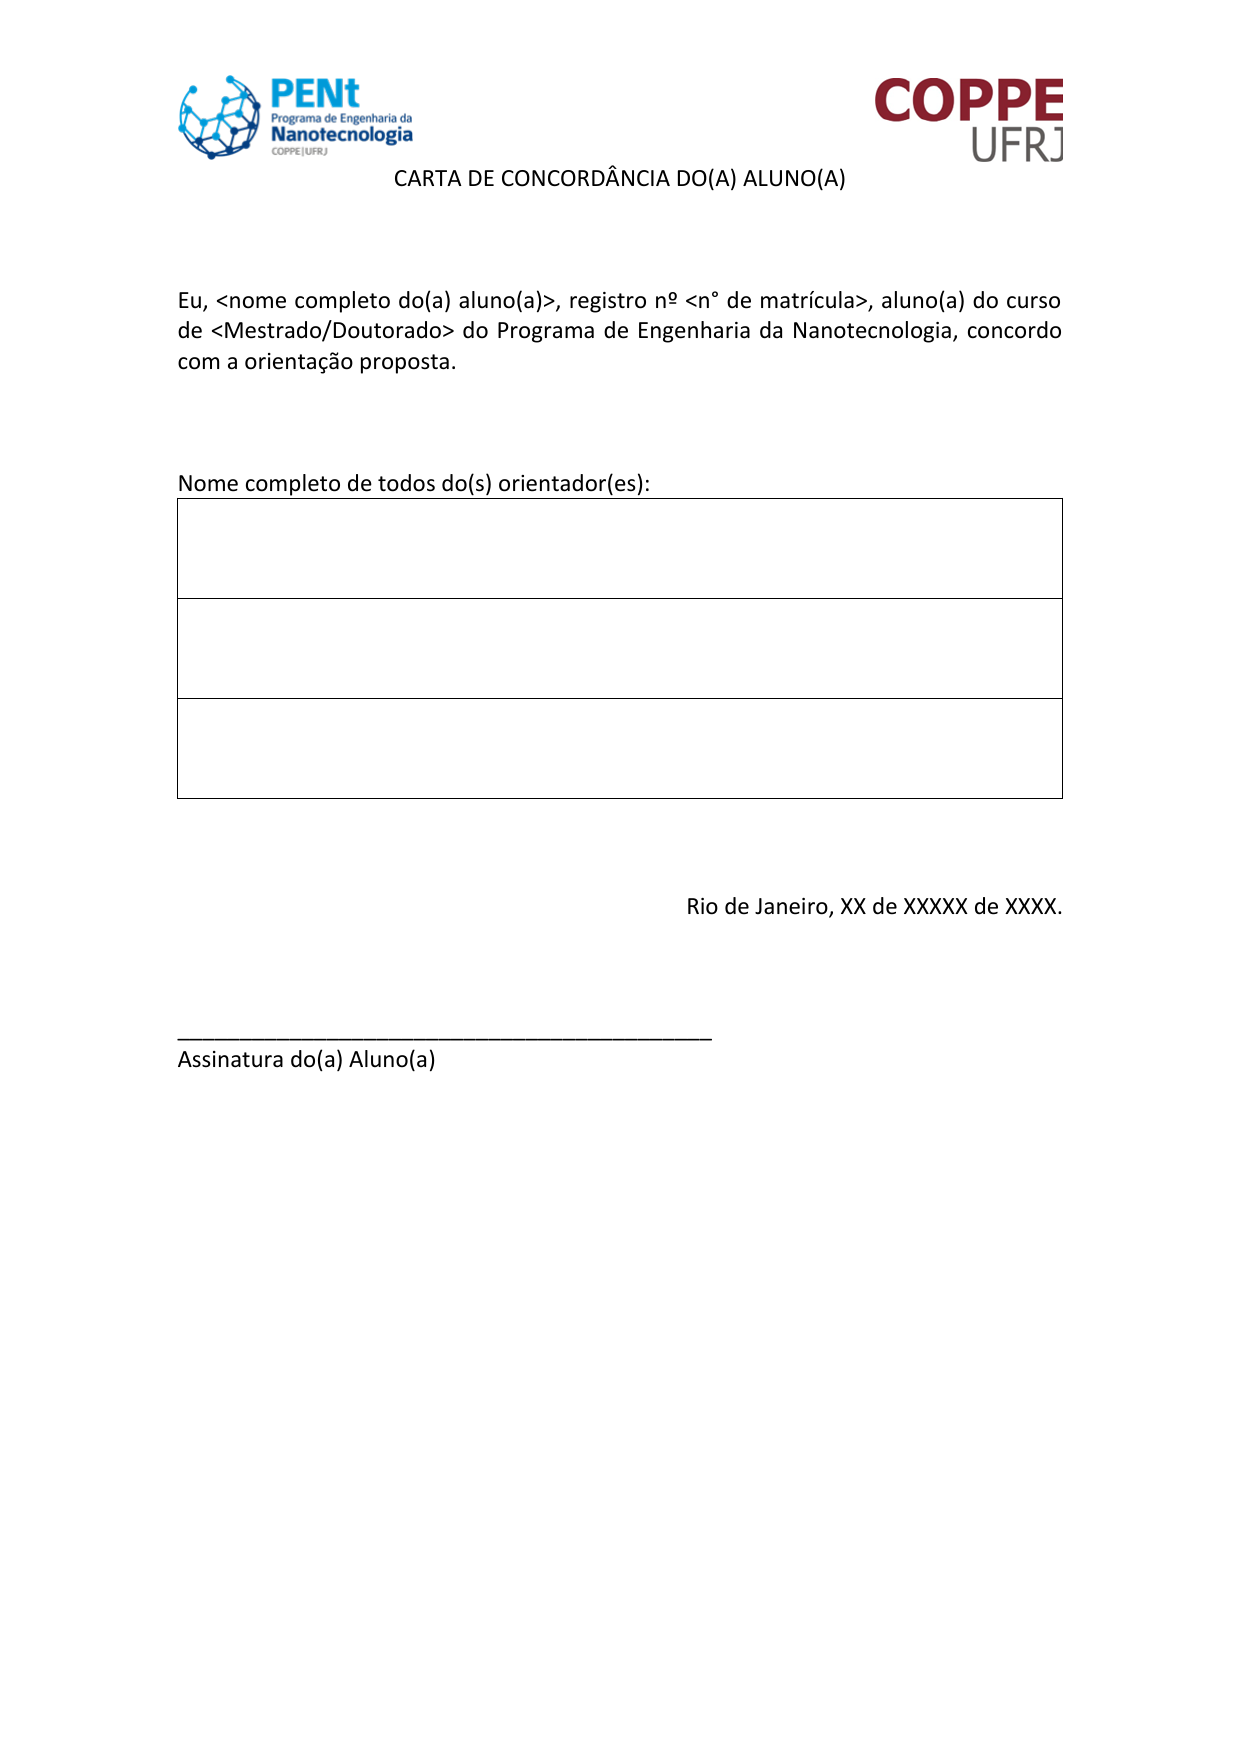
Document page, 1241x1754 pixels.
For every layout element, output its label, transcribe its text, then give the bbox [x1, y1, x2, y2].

text Nome completo de todos do(s) orientador(es): [177, 467, 1063, 497]
table_header [178, 499, 1062, 598]
picture [177, 73, 414, 162]
text CARTA DE CONCORDÂNCIA DO(A) ALUNO(A) [177, 162, 1063, 192]
picture [875, 78, 1063, 162]
text ___________________________________________ [177, 1012, 1063, 1043]
text Rio de Janeiro, XX de XXXXX de XXXX. [177, 890, 1063, 921]
table_cell [178, 599, 1062, 698]
text Eu, <nome completo do(a) aluno(a)>, registro nº <n° de matrícula>, aluno(a) do curso de <Mestrado/Doutorado> do Programa de Engenharia da Nanotecnologia, concordo com a orientação proposta. [177, 284, 1063, 375]
table_cell [178, 699, 1062, 798]
text Assinatura do(a) Aluno(a) [177, 1043, 1063, 1073]
